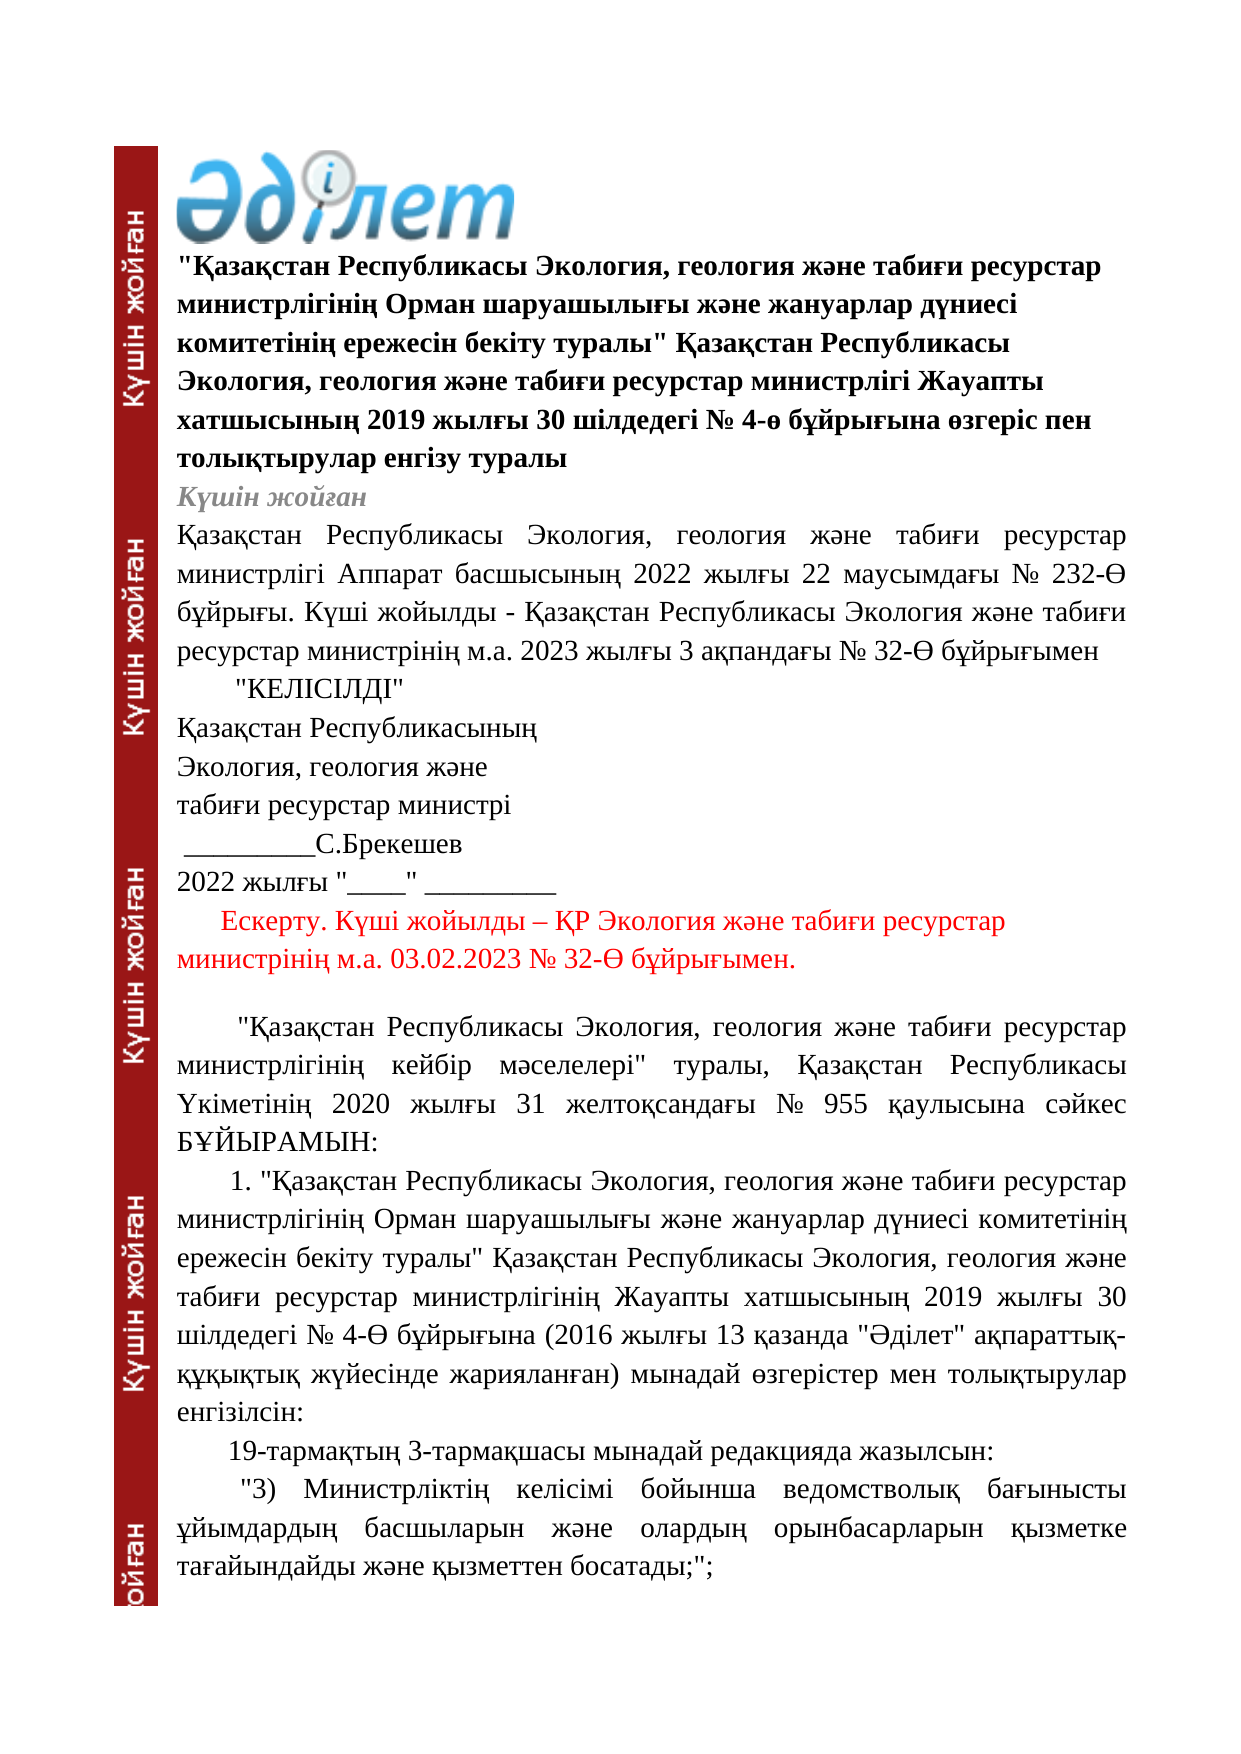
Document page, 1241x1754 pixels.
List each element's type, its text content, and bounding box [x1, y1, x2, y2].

picture [114, 1428, 158, 1433]
picture [176, 150, 515, 244]
text _________С.Брекешев [112, 826, 1128, 859]
text "Қазақстан Республикасы Экология, геология және табиғи ресурстар министрлігінің кейбір мәселелері" туралы, Қазақстан Республикасы Үкіметінің 2020 жылғы 31 желтоқсандағы № 955 қаулысына сәйкес БҰЙЫРАМЫН: [112, 1009, 1128, 1158]
picture [114, 512, 158, 517]
picture [114, 744, 158, 749]
text "3) Министрліктің келісімі бойынша ведомстволық бағынысты ұйымдардың басшыларын және олардың орынбасарларын қызметке тағайындайды және қызметтен босатады;"; [112, 1471, 1128, 1582]
picture [114, 474, 158, 479]
text Қазақстан Республикасы Экология, геология және табиғи ресурстар министрлігі Аппарат басшысының 2022 жылғы 22 маусымдағы № 232-Ө бұйрығы. Күші жойылды - Қазақстан Республикасы Экология және табиғи ресурстар министрінің м.а. 2023 жылғы 3 ақпандағы № 32-Ө бұйрығымен [112, 517, 1128, 667]
picture [114, 667, 158, 672]
picture [114, 146, 158, 248]
text "Қазақстан Республикасы Экология, геология және табиғи ресурстар министрлігінің Орман шаруашылығы және жануарлар дүниесі комитетінің ережесін бекіту туралы" Қазақстан Республикасы Экология, геология және табиғи ресурстар министрлігі Жауапты хатшысының 2019 жылғы 30 шілдедегі № 4-ө бұйрығына өзгеріс пен толықтырулар енгізу туралы [112, 248, 1128, 474]
text табиғи ресурстар министрі [112, 787, 1128, 821]
picture [114, 1158, 158, 1163]
text 1. "Қазақстан Республикасы Экология, геология және табиғи ресурстар министрлігінің Орман шаруашылығы және жануарлар дүниесі комитетінің ережесін бекіту туралы" Қазақстан Республикасы Экология, геология және табиғи ресурстар министрлігінің Жауапты хатшысының 2019 жылғы 30 шілдедегі № 4-Ө бұйрығына (2016 жылғы 13 қазанда "Әділет" ақпараттық-құқықтық жүйесінде жарияланған) мынадай өзгерістер мен толықтырулар енгізілсін: [112, 1163, 1128, 1428]
picture [114, 1466, 158, 1471]
text "КЕЛІСІЛДІ" [112, 672, 1128, 705]
text 19-тармақтың 3-тармақшасы мынадай редакцияда жазылсын: [112, 1433, 1128, 1466]
text Экология, геология және [112, 749, 1128, 782]
text 2022 жылғы "____" _________ [112, 864, 1128, 898]
picture [114, 705, 158, 710]
picture [114, 821, 158, 826]
picture [114, 1005, 158, 1009]
picture [114, 898, 158, 903]
picture [114, 859, 158, 864]
text Күшін жойған [112, 479, 1128, 512]
picture [114, 782, 158, 787]
picture [114, 1582, 158, 1606]
text Қазақстан Республикасының [112, 710, 1128, 744]
text Ескерту. Күші жойылды – ҚР Экология және табиғи ресурстар министрінің м.а. 03.02.2023 № 32-Ө бұйрығымен. [112, 903, 1128, 1005]
